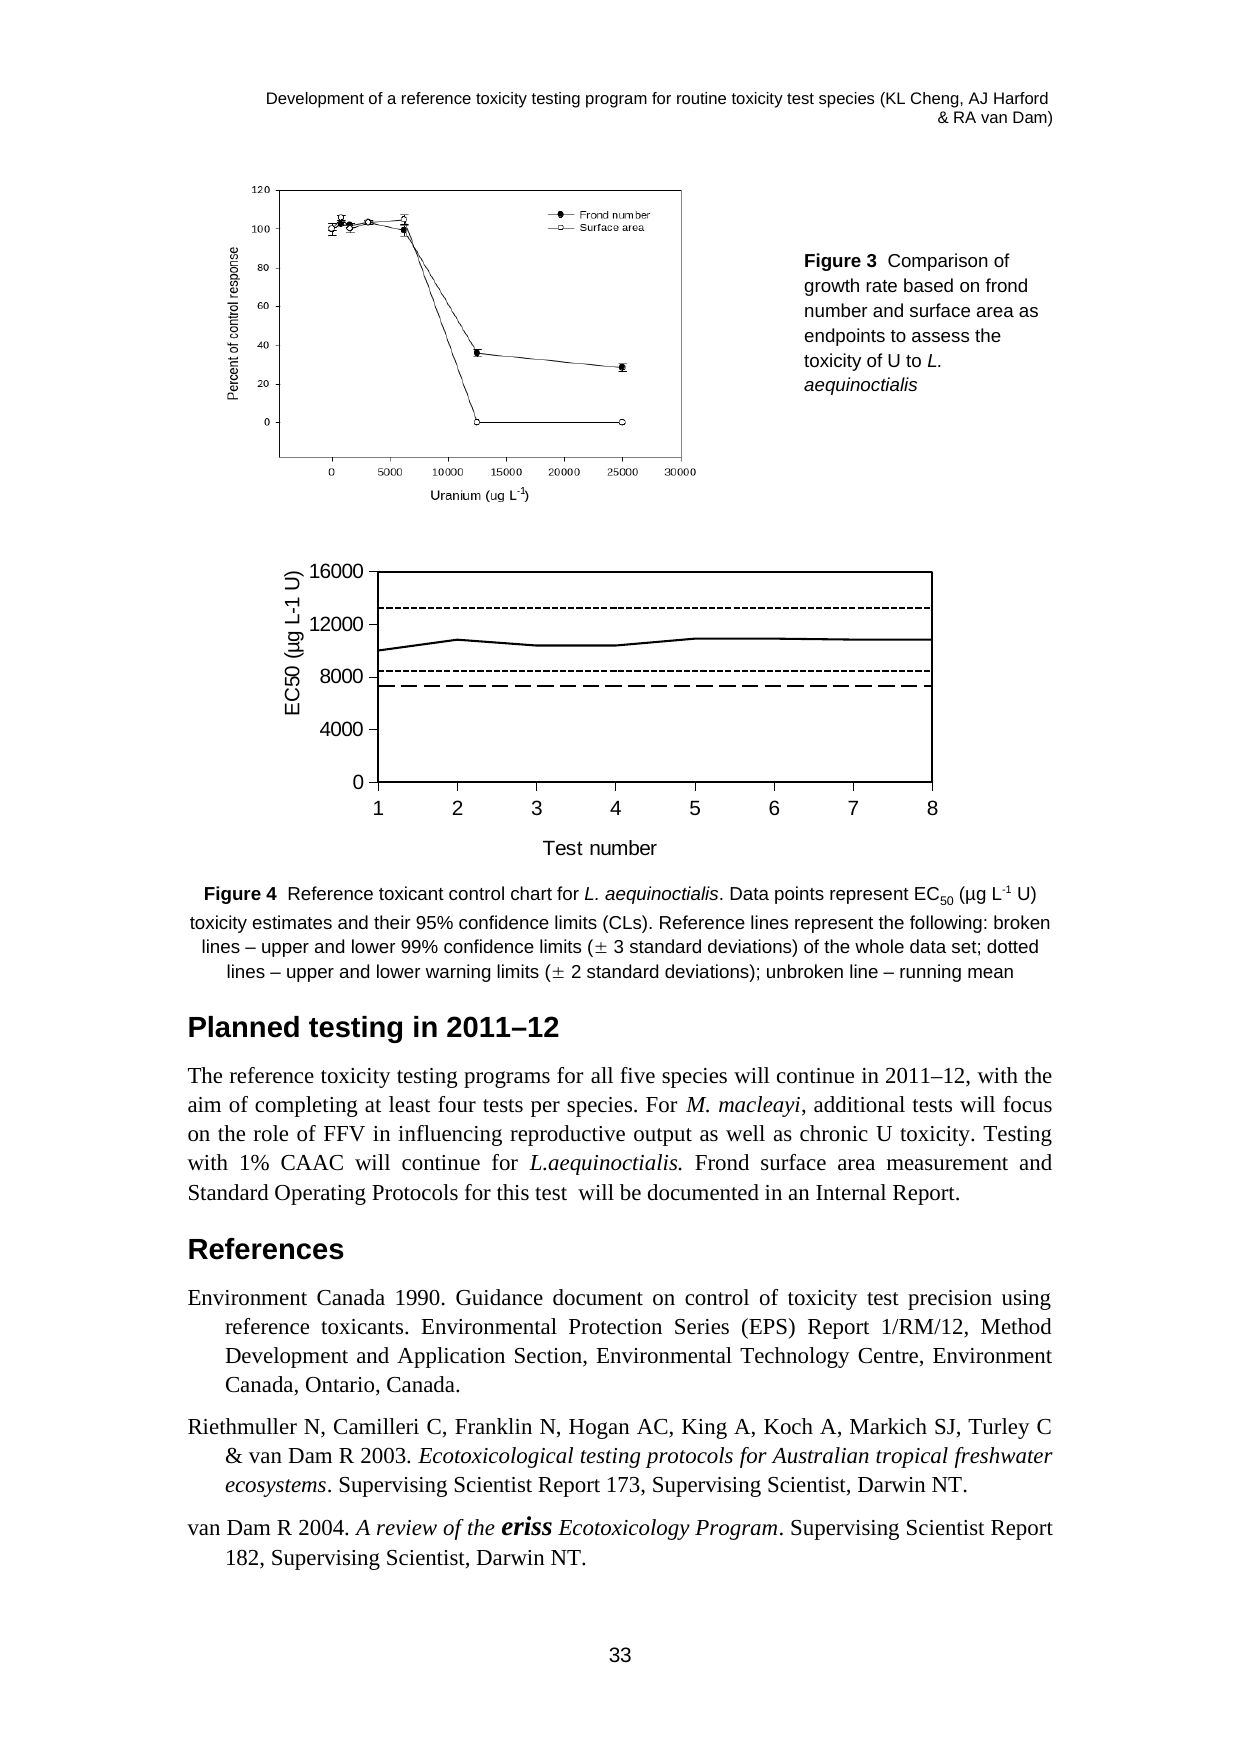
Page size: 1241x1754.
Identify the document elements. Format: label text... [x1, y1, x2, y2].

table_header [187, 150, 793, 521]
subtitle References [187, 1230, 1053, 1266]
list van Dam R 2004. A review of the eriss Ecotoxicology Program. Supervising Scientist Report 182, Supervising Scientist, Darwin NT. [187, 1510, 1053, 1570]
table_header Figure 3 Comparison of growth rate based on frond number and surface area as endpoints to assess the toxicity of U to L. aequinoctialis [793, 150, 1064, 521]
text Figure 4 Reference toxicant control chart for L. aequinoctialis. Data points represent EC50 (µg L-1 U) toxicity estimates and their 95% confidence limits (CLs). Reference lines represent the following: broken lines – upper and lower 99% confidence limits ( 3 standard deviations) of the whole data set; dotted lines – upper and lower warning limits ( 2 standard deviations); unbroken line – running mean [187, 883, 1053, 983]
subtitle Planned testing in 2011–12 [187, 1008, 1053, 1044]
list Environment Canada 1990. Guidance document on control of toxicity test precision using reference toxicants. Environmental Protection Series (EPS) Report 1/RM/12, Method Development and Application Section, Environmental Technology Centre, Environment , . [187, 1281, 1053, 1398]
text The reference toxicity testing programs for all five species will continue in 2011–12, with the aim of completing at least four tests per species. For M. macleayi, additional tests will focus on the role of FFV in influencing reproductive output as well as chronic U toxicity. Testing with 1% CAAC will continue for L.aequinoctialis. Frond surface area measurement and Standard Operating Protocols for this test will be documented in an Internal Report. [187, 1059, 1053, 1205]
list Riethmuller N, Camilleri C, Franklin N, Hogan AC, King A, Koch A, Markich SJ, Turley C & van Dam R 2003. Ecotoxicological testing protocols for Australian tropical freshwater ecosystems. Supervising Scientist Report 173, Supervising Scientist, Darwin NT. [187, 1410, 1053, 1498]
